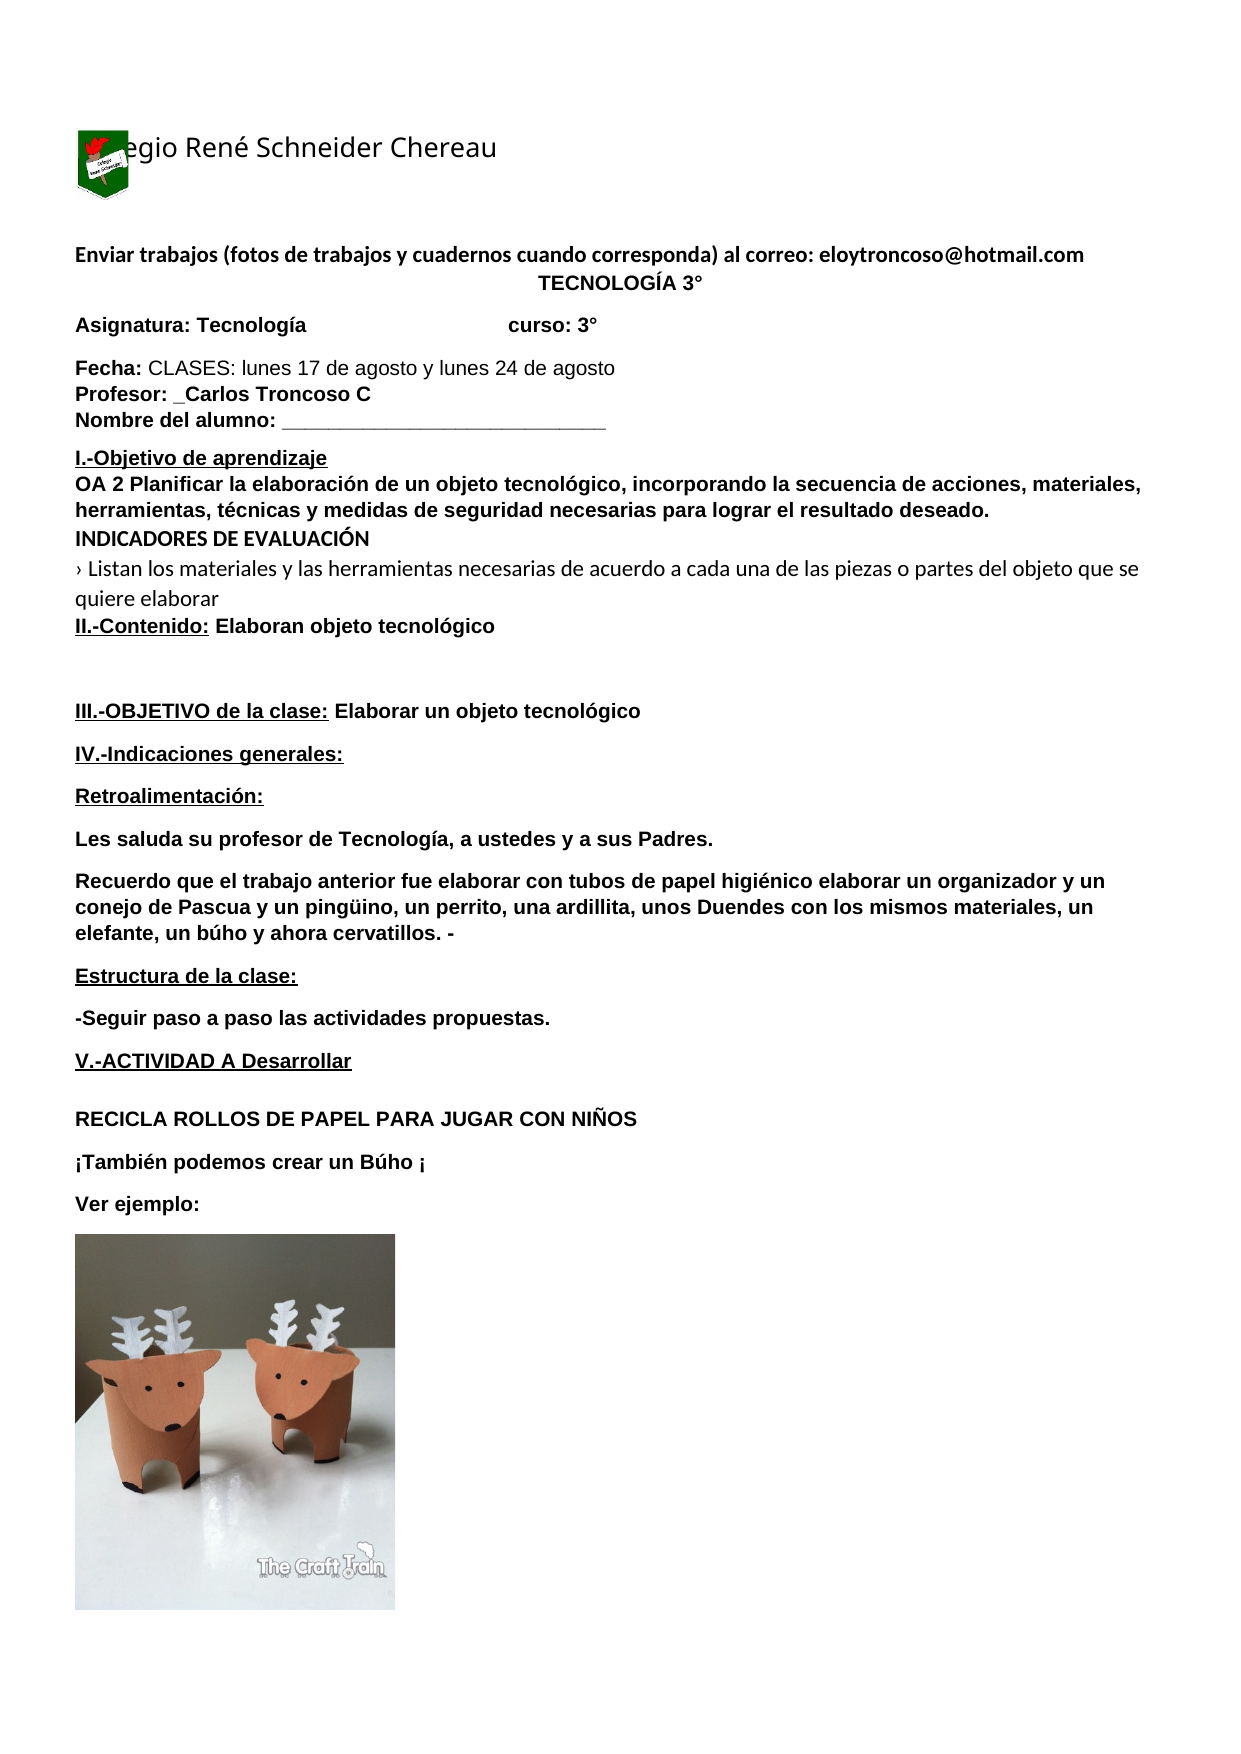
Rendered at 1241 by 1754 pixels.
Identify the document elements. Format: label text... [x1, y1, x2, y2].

text Estructura de la clase: [75, 963, 1165, 987]
text TECNOLOGÍA 3° [75, 271, 1165, 295]
text Ver ejemplo: [75, 1192, 1165, 1216]
text Enviar trabajos (fotos de trabajos y cuadernos cuando corresponda) al correo: eloytroncoso@hotmail.com [75, 241, 1165, 269]
text IV.-Indicaciones generales: [75, 742, 1165, 766]
text Asignatura: Tecnología curso: 3° [75, 313, 1165, 337]
text Profesor: _Carlos Troncoso C [75, 382, 1165, 406]
text I.-Objetivo de aprendizaje [75, 446, 1165, 470]
text Nombre del alumno: ____________________________ [75, 407, 1165, 431]
text Les saluda su profesor de Tecnología, a ustedes y a sus Padres. [75, 827, 1165, 851]
picture [75, 1234, 396, 1610]
text II.-Contenido: Elaboran objeto tecnológico [75, 614, 1165, 638]
text V.-ACTIVIDAD A Desarrollar [75, 1048, 1165, 1072]
text OA 2 Planificar la elaboración de un objeto tecnológico, incorporando la secuencia de acciones, materiales, herramientas, técnicas y medidas de seguridad necesarias para lograr el resultado deseado. [75, 472, 1165, 522]
text Fecha: CLASES: lunes 17 de agosto y lunes 24 de agosto [75, 356, 1165, 380]
text ¡También podemos crear un Búho ¡ [75, 1150, 1165, 1174]
text Retroalimentación: [75, 784, 1165, 808]
text Recuerdo que el trabajo anterior fue elaborar con tubos de papel higiénico elaborar un organizador y un conejo de Pascua y un pingüino, un perrito, una ardillita, unos Duendes con los mismos materiales, un elefante, un búho y ahora cervatillos. - [75, 869, 1165, 945]
text RECICLA ROLLOS DE PAPEL PARA JUGAR CON NIÑOS [75, 1107, 1165, 1131]
picture [75, 128, 129, 198]
text III.-OBJETIVO de la clase: Elaborar un objeto tecnológico [75, 699, 1165, 723]
text INDICADORES DE EVALUACIÓN [75, 524, 1165, 552]
text › Listan los materiales y las herramientas necesarias de acuerdo a cada una de las piezas o partes del objeto que se quiere elaborar [75, 554, 1165, 612]
text -Seguir paso a paso las actividades propuestas. [75, 1006, 1165, 1030]
